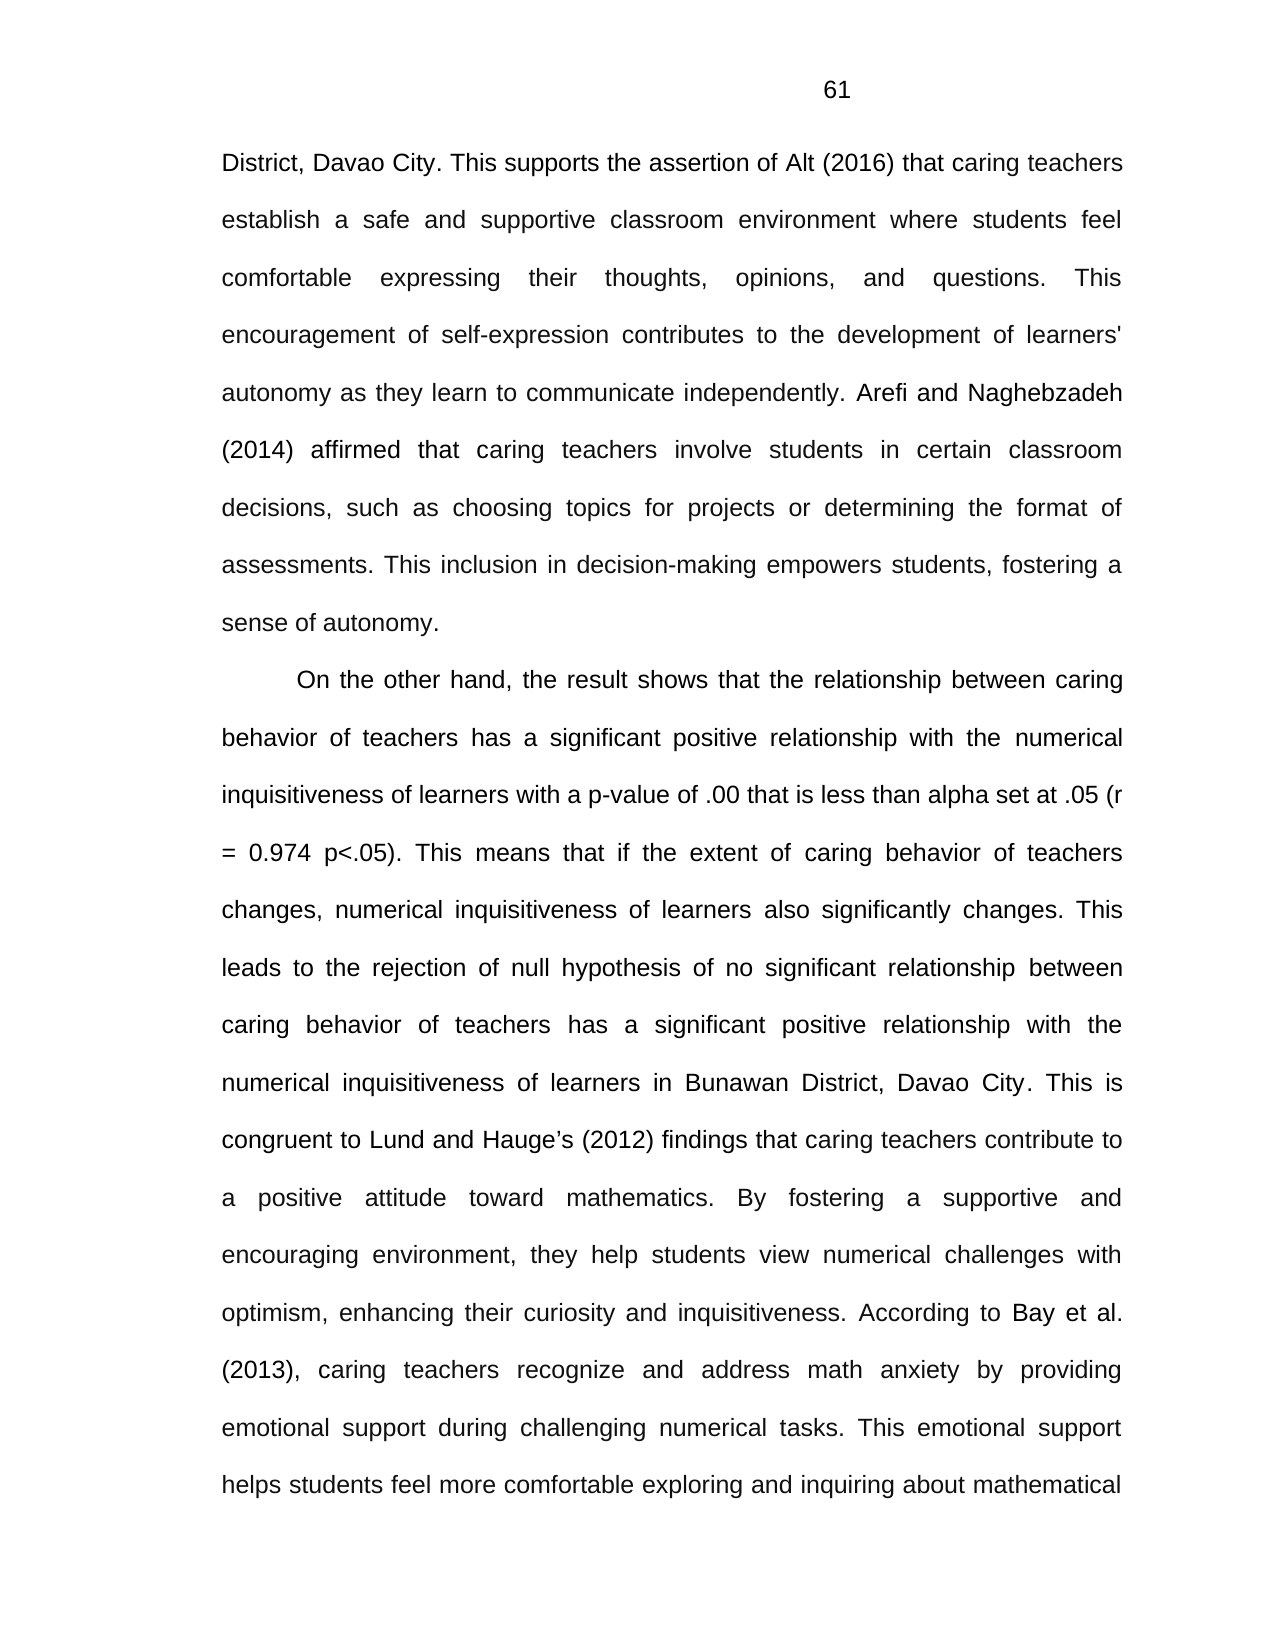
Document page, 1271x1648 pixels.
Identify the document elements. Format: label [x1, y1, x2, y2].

text [221, 665, 1123, 1499]
text [221, 148, 1123, 636]
